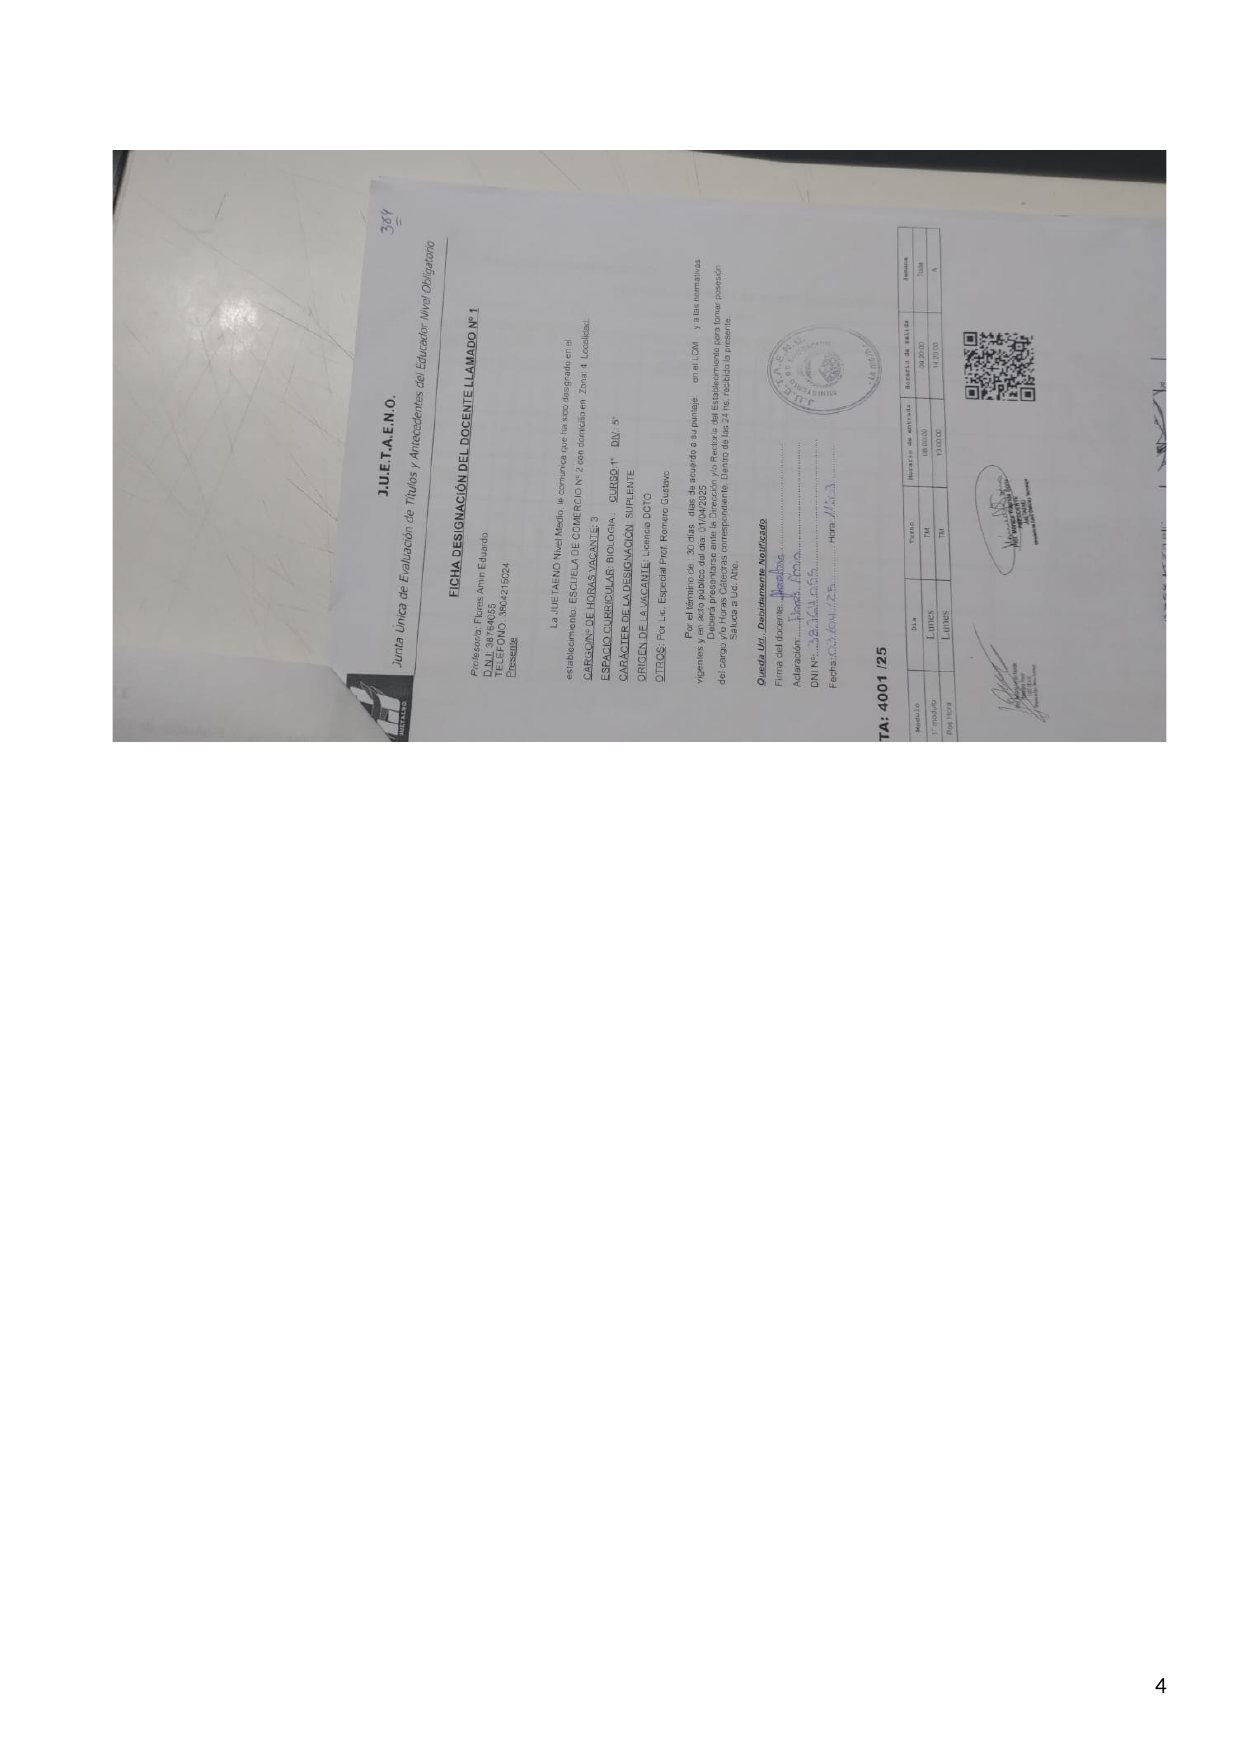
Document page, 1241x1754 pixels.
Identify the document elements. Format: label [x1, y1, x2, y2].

picture [112, 150, 1167, 742]
